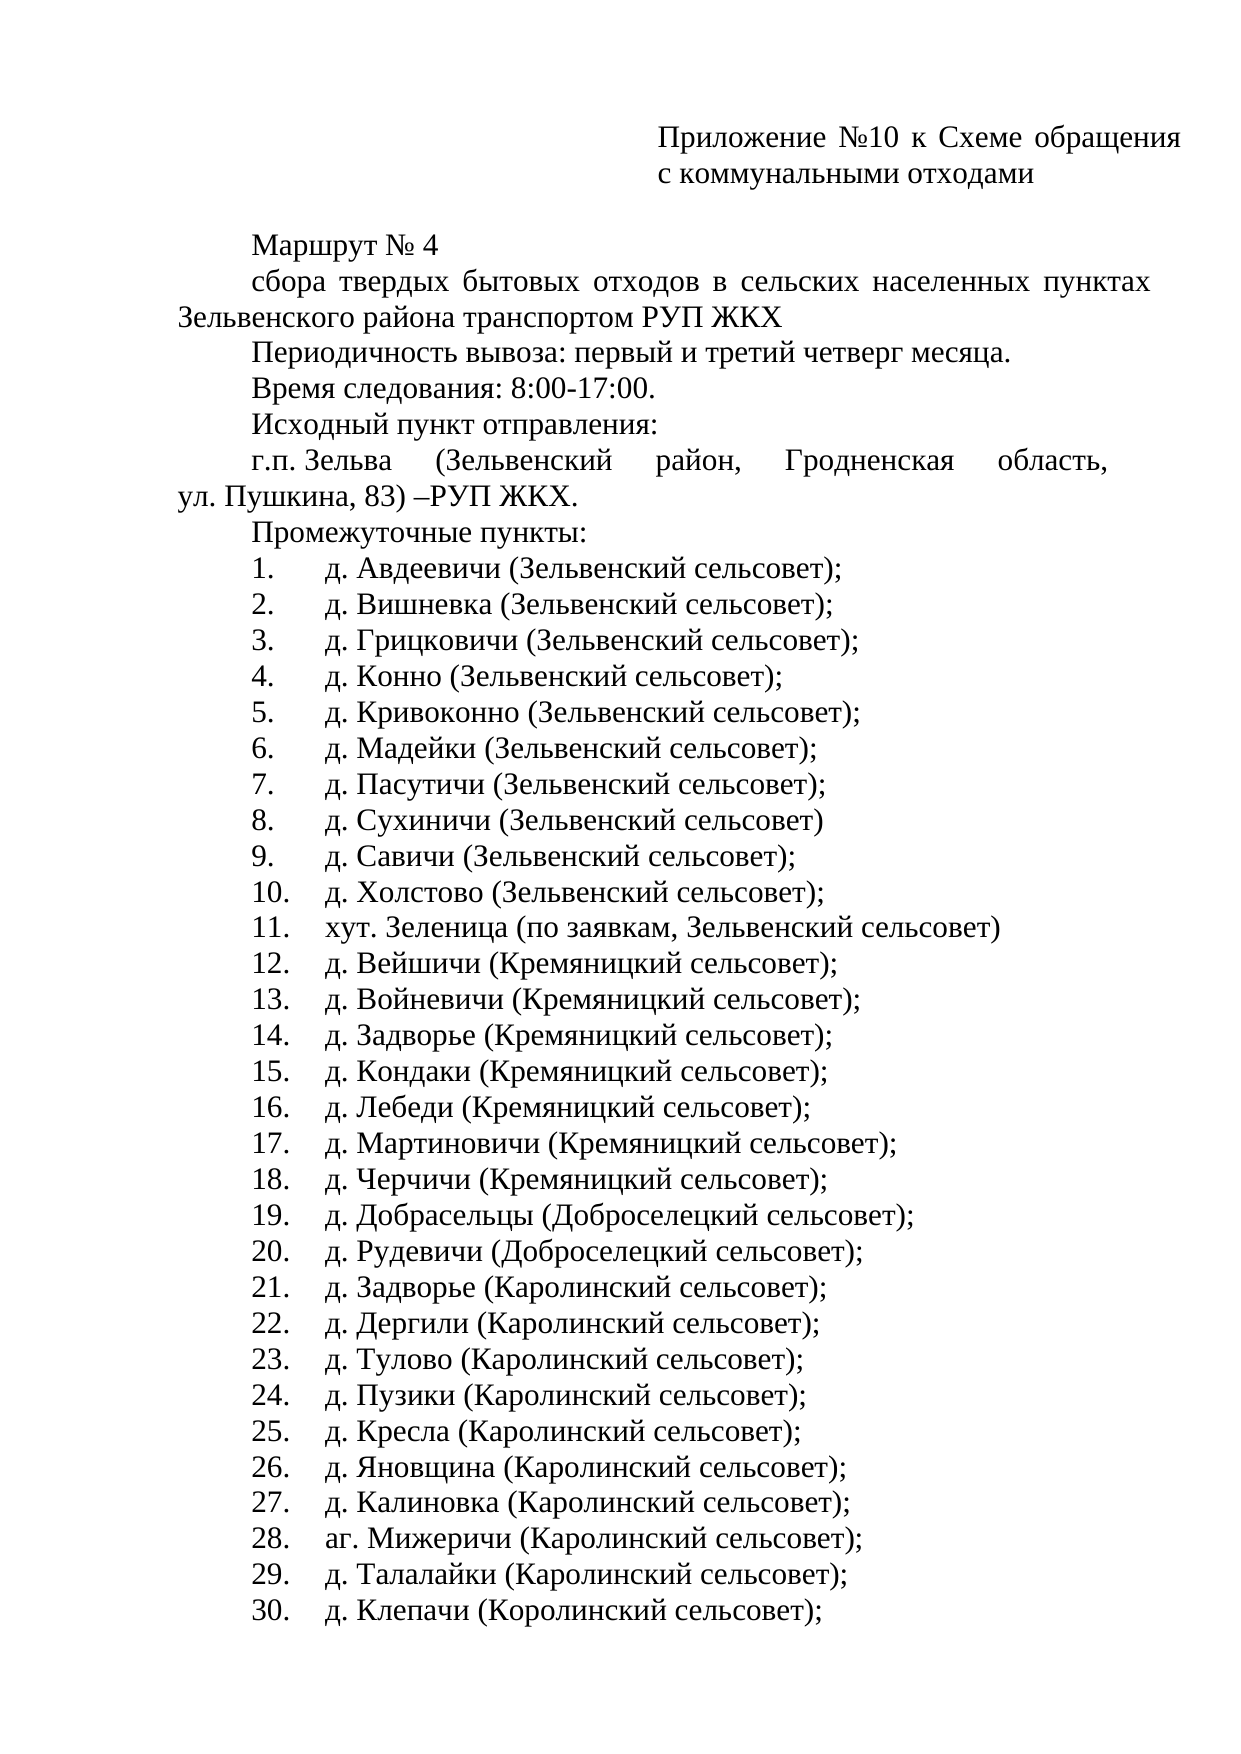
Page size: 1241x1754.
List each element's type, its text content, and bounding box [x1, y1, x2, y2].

text Исходный пункт отправления: [177, 406, 1152, 442]
text сбора твердых бытовых отходов в сельских населенных пунктах Зельвенского района транспортом РУП ЖКХ [177, 262, 1152, 334]
text 26. д. Яновщина (Каролинский сельсовет); [177, 1448, 1152, 1484]
text 11. хут. Зеленица (по заявкам, Зельвенский сельсовет) [177, 909, 1152, 945]
text Промежуточные пункты: [177, 513, 1152, 549]
text 6. д. Мадейки (Зельвенский сельсовет); [177, 729, 1152, 765]
text г.п. Зельва (Зельвенский район, Гродненская область, ул. Пушкина, 83) –РУП ЖКХ. [177, 442, 1152, 513]
text 5. д. Кривоконно (Зельвенский сельсовет); [177, 693, 1152, 729]
text 22. д. Дергили (Каролинский сельсовет); [177, 1304, 1152, 1340]
text 20. д. Рудевичи (Доброселецкий сельсовет); [177, 1232, 1152, 1268]
text 27. д. Калиновка (Каролинский сельсовет); [177, 1484, 1152, 1520]
text Маршрут № 4 [177, 226, 1152, 262]
text 21. д. Задворье (Каролинский сельсовет); [177, 1268, 1152, 1304]
text Периодичность вывоза: первый и третий четверг месяца. [177, 334, 1152, 370]
text 28. аг. Мижеричи (Каролинский сельсовет); [177, 1520, 1152, 1556]
text 7. д. Пасутичи (Зельвенский сельсовет); [177, 765, 1152, 801]
text 10. д. Холстово (Зельвенский сельсовет); [177, 873, 1152, 909]
text 8. д. Сухиничи (Зельвенский сельсовет) [177, 801, 1152, 837]
text Время следования: 8:00-17:00. [177, 370, 1152, 406]
text 1. д. Авдеевичи (Зельвенский сельсовет); [177, 549, 1152, 585]
text 12. д. Вейшичи (Кремяницкий сельсовет); [177, 945, 1152, 981]
text 24. д. Пузики (Каролинский сельсовет); [177, 1376, 1152, 1412]
text 19. д. Добрасельцы (Доброселецкий сельсовет); [177, 1196, 1152, 1232]
text 15. д. Кондаки (Кремяницкий сельсовет); [177, 1052, 1152, 1088]
text 18. д. Черчичи (Кремяницкий сельсовет); [177, 1160, 1152, 1196]
text 29. д. Талалайки (Каролинский сельсовет); [177, 1556, 1152, 1592]
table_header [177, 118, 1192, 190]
text 4. д. Конно (Зельвенский сельсовет); [177, 657, 1152, 693]
text 2. д. Вишневка (Зельвенский сельсовет); [177, 585, 1152, 621]
text 30. д. Клепачи (Королинский сельсовет); [177, 1592, 1152, 1627]
text 14. д. Задворье (Кремяницкий сельсовет); [177, 1017, 1152, 1052]
text 9. д. Савичи (Зельвенский сельсовет); [177, 837, 1152, 873]
text 17. д. Мартиновичи (Кремяницкий сельсовет); [177, 1124, 1152, 1160]
text 3. д. Грицковичи (Зельвенский сельсовет); [177, 621, 1152, 657]
text 23. д. Тулово (Каролинский сельсовет); [177, 1340, 1152, 1376]
text 13. д. Войневичи (Кремяницкий сельсовет); [177, 981, 1152, 1017]
text 25. д. Кресла (Каролинский сельсовет); [177, 1412, 1152, 1448]
text 16. д. Лебеди (Кремяницкий сельсовет); [177, 1088, 1152, 1124]
